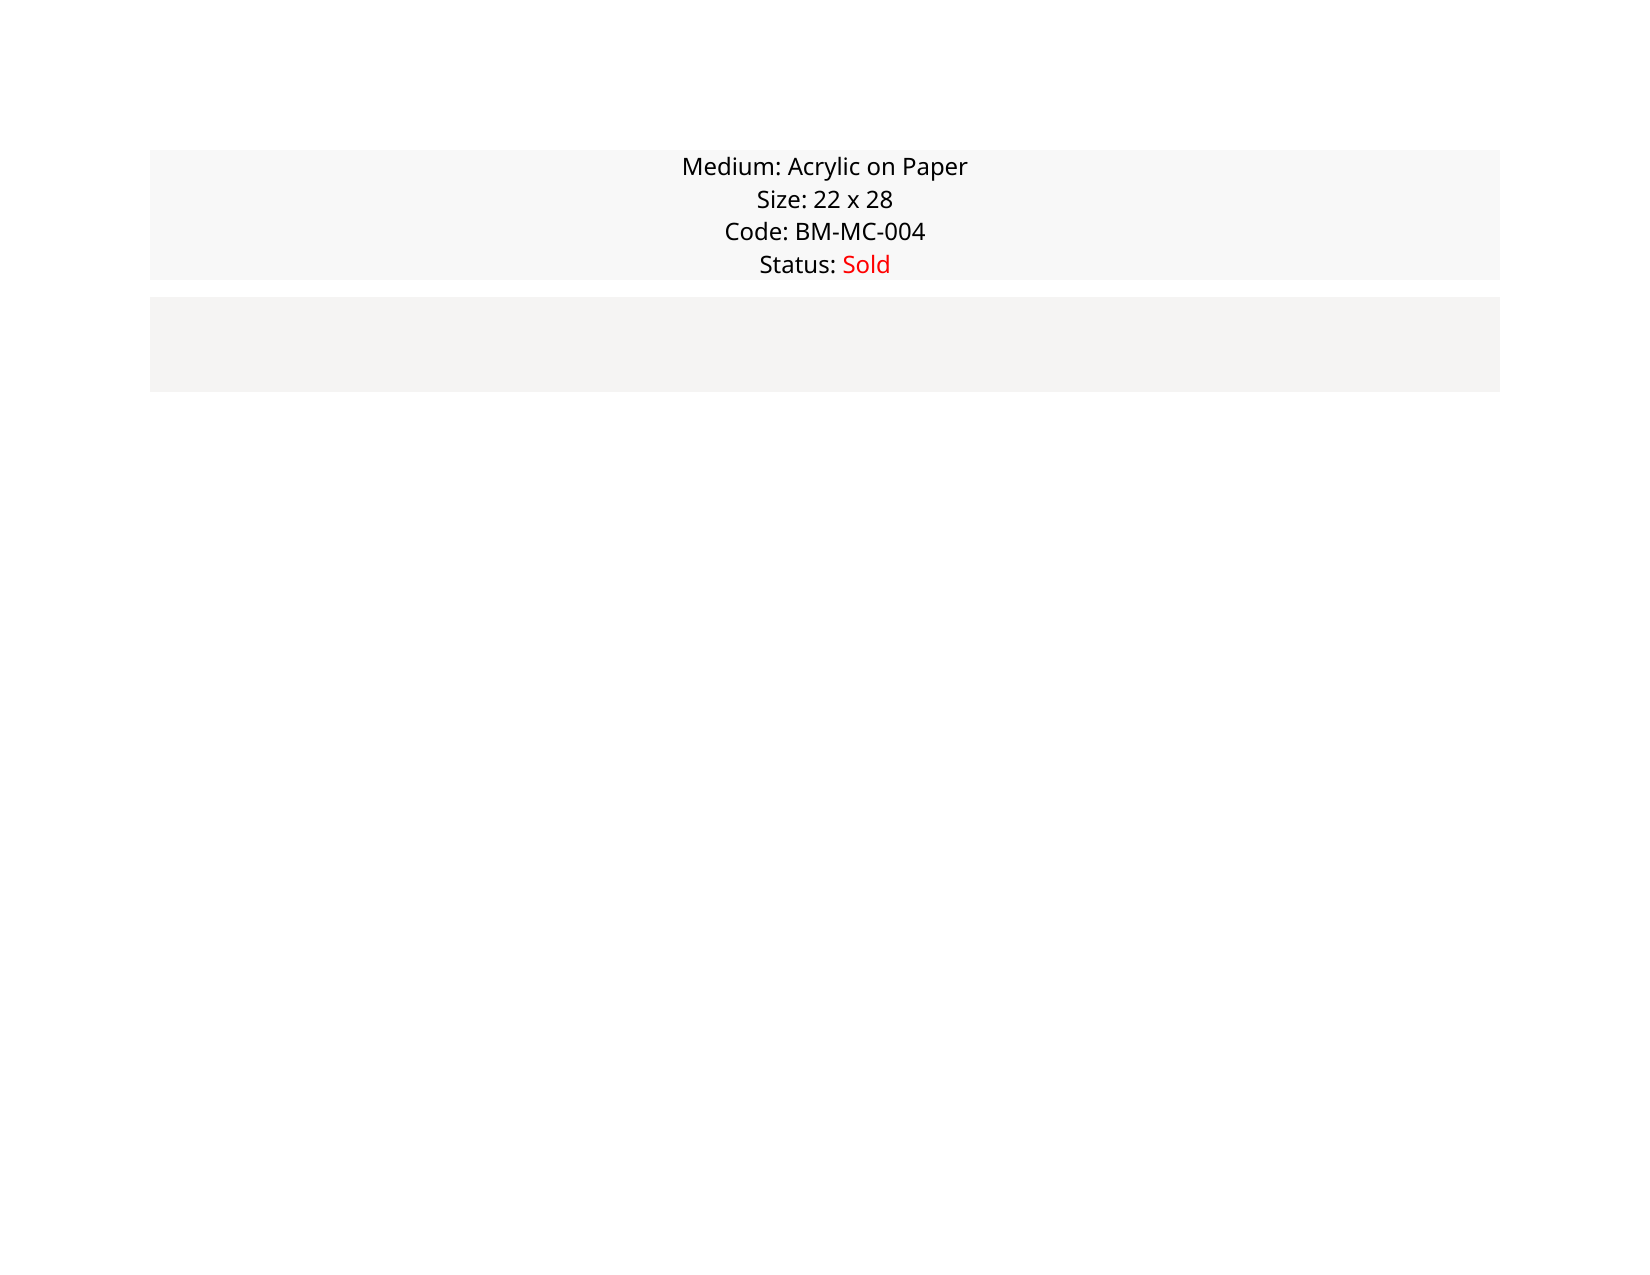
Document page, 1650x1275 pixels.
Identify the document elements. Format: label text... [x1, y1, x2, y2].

text Medium: Acrylic on Paper Size: 22 x 28 Code: BM-MC-004 Status: Sold [150, 150, 1500, 280]
